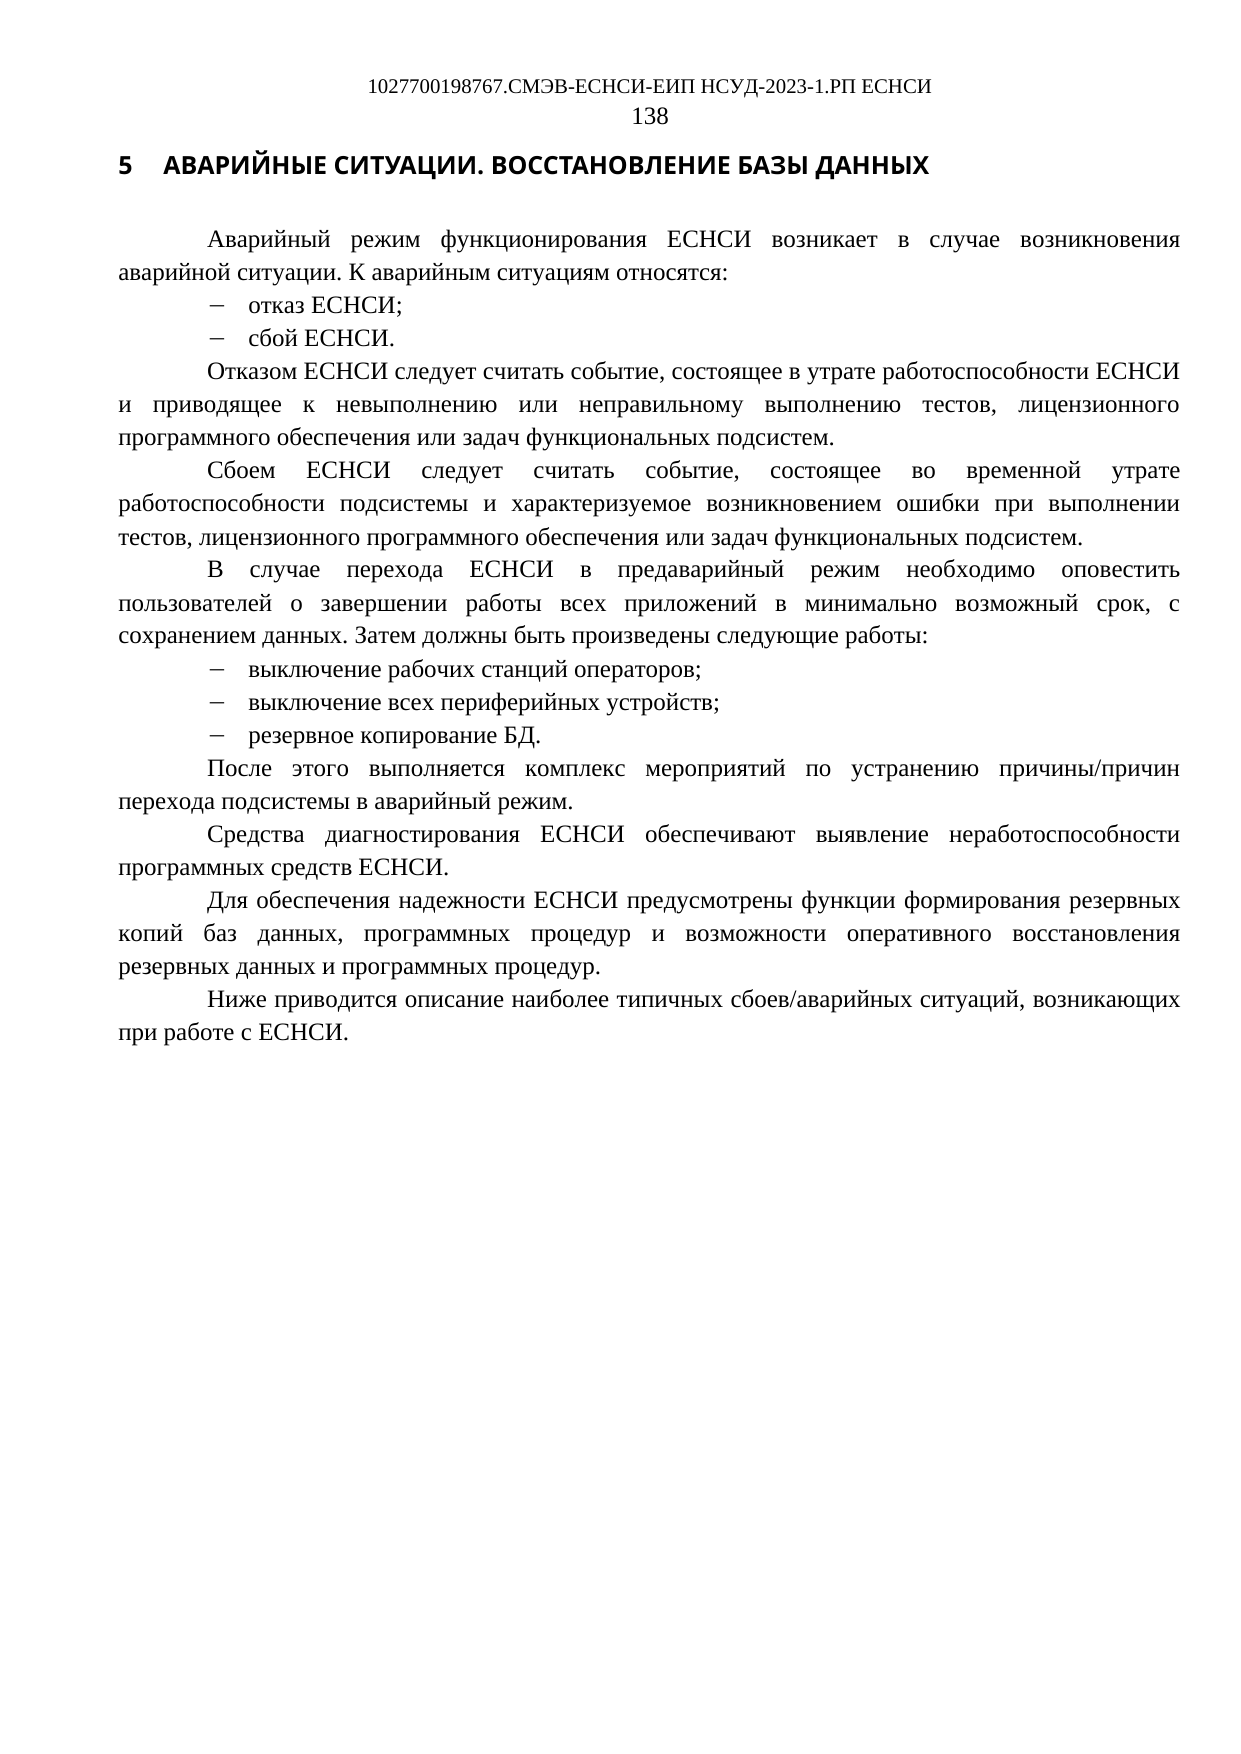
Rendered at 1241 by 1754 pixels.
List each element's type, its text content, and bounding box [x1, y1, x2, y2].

text Средства диагностирования ЕСНСИ обеспечивают выявление неработоспособности программных средств ЕСНСИ. [118, 819, 1181, 881]
text выключение рабочих станций операторов; [207, 654, 1181, 682]
text После этого выполняется комплекс мероприятий по устранению причины/причин перехода подсистемы в аварийный режим. [118, 753, 1181, 814]
text В случае перехода ЕСНСИ в предаварийный режим необходимо оповестить пользователей о завершении работы всех приложений в минимально возможный срок, с сохранением данных. Затем должны быть произведены следующие работы: [118, 554, 1181, 649]
text сбой ЕСНСИ. [207, 323, 1181, 352]
text Для обеспечения надежности ЕСНСИ предусмотрены функции формирования резервных копий баз данных, программных процедур и возможности оперативного восстановления резервных данных и программных процедур. [118, 885, 1181, 979]
subtitle Аварийные ситуации. Восстановление базы данных [118, 148, 1181, 182]
text отказ ЕСНСИ; [207, 290, 1181, 319]
text выключение всех периферийных устройств; [207, 687, 1181, 715]
text резервное копирование БД. [207, 720, 1181, 748]
text Сбоем ЕСНСИ следует считать событие, состоящее во временной утрате работоспособности подсистемы и характеризуемое возникновением ошибки при выполнении тестов, лицензионного программного обеспечения или задач функциональных подсистем. [118, 456, 1181, 550]
text Отказом ЕСНСИ следует считать событие, состоящее в утрате работоспособности ЕСНСИ и приводящее к невыполнению или неправильному выполнению тестов, лицензионного программного обеспечения или задач функциональных подсистем. [118, 356, 1181, 451]
text Ниже приводится описание наиболее типичных сбоев/аварийных ситуаций, возникающих при работе с ЕСНСИ. [118, 984, 1181, 1046]
text Аварийный режим функционирования ЕСНСИ возникает в случае возникновения аварийной ситуации. К аварийным ситуациям относятся: [118, 224, 1181, 286]
